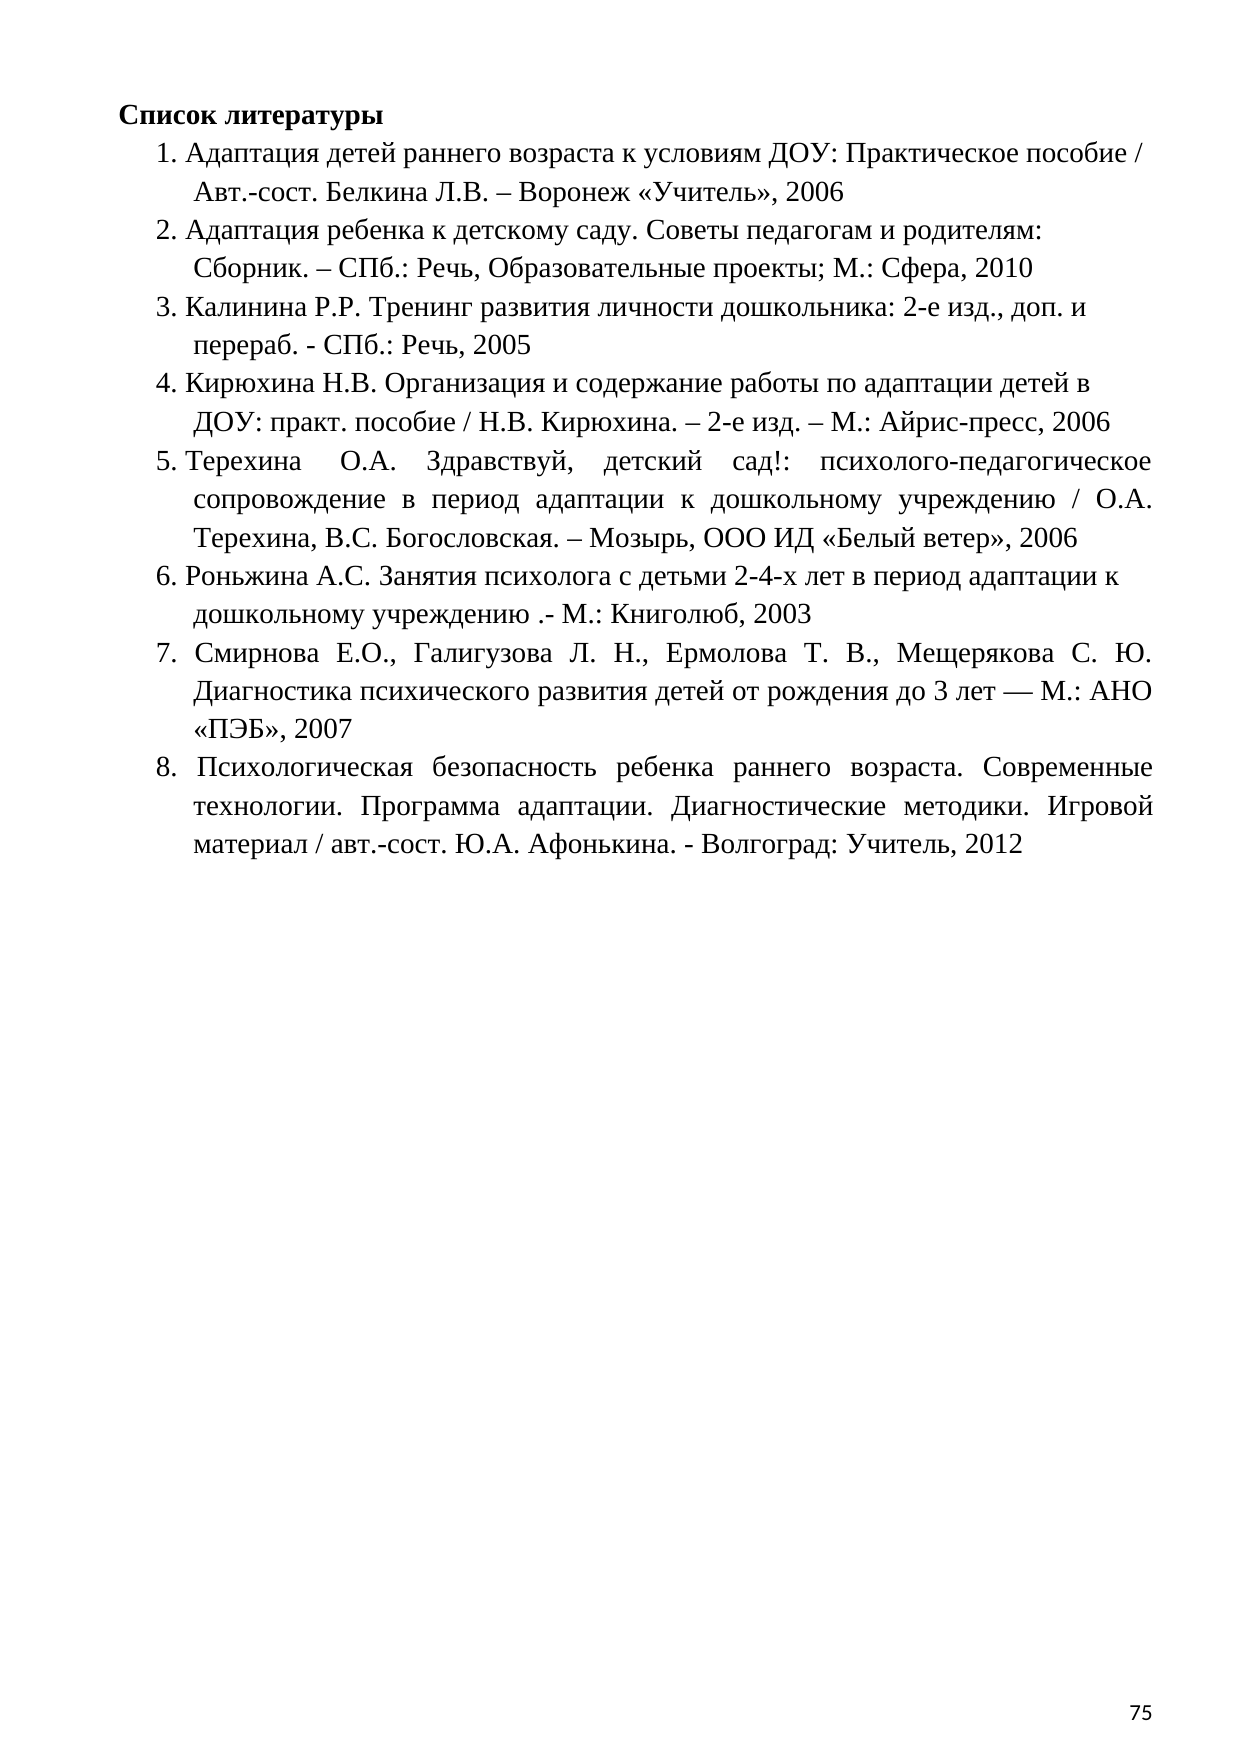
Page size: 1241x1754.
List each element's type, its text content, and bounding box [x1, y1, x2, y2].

text 2. Адаптация ребенка к детскому саду. Советы педагогам и родителям: Сборник. – СПб.: Речь, Образовательные проекты; М.: Сфера, 2010 [156, 212, 1158, 284]
text 6. Роньжина А.С. Занятия психолога с детьми 2-4-х лет в период адаптации к дошкольному учреждению .- М.: Книголюб, 2003 [156, 558, 1159, 630]
text 4. Кирюхина Н.В. Организация и содержание работы по адаптации детей в ДОУ: практ. пособие / Н.В. Кирюхина. – 2-е изд. – М.: Айрис-пресс, 2006 [156, 366, 1158, 438]
text 3. Калинина Р.Р. Тренинг развития личности дошкольника: 2-е изд., доп. и перераб. - СПб.: Речь, 2005 [156, 289, 1159, 361]
text 1. Адаптация детей раннего возраста к условиям ДОУ: Практическое пособие / Авт.-сост. Белкина Л.В. – Воронеж «Учитель», 2006 [156, 136, 1158, 207]
text 8. Психологическая безопасность ребенка раннего возраста. Современные технологии. Программа адаптации. Диагностические методики. Игровой материал / авт.-сост. Ю.А. Афонькина. - Волгоград: Учитель, 2012 [156, 749, 1154, 860]
text Список литературы [118, 97, 1154, 131]
text 7. Смирнова Е.О., Галигузова Л. Н., Ермолова Т. В., Мещерякова С. Ю. Диагностика психического развития детей от рождения до 3 лет — М.: АНО «ПЭБ», 2007 [156, 635, 1154, 745]
text 5. Терехина О.А. Здравствуй, детский сад!: психолого-педагогическое сопровождение в период адаптации к дошкольному учреждению / О.А. Терехина, В.С. Богословская. – Мозырь, ООО ИД «Белый ветер», 2006 [156, 443, 1154, 553]
